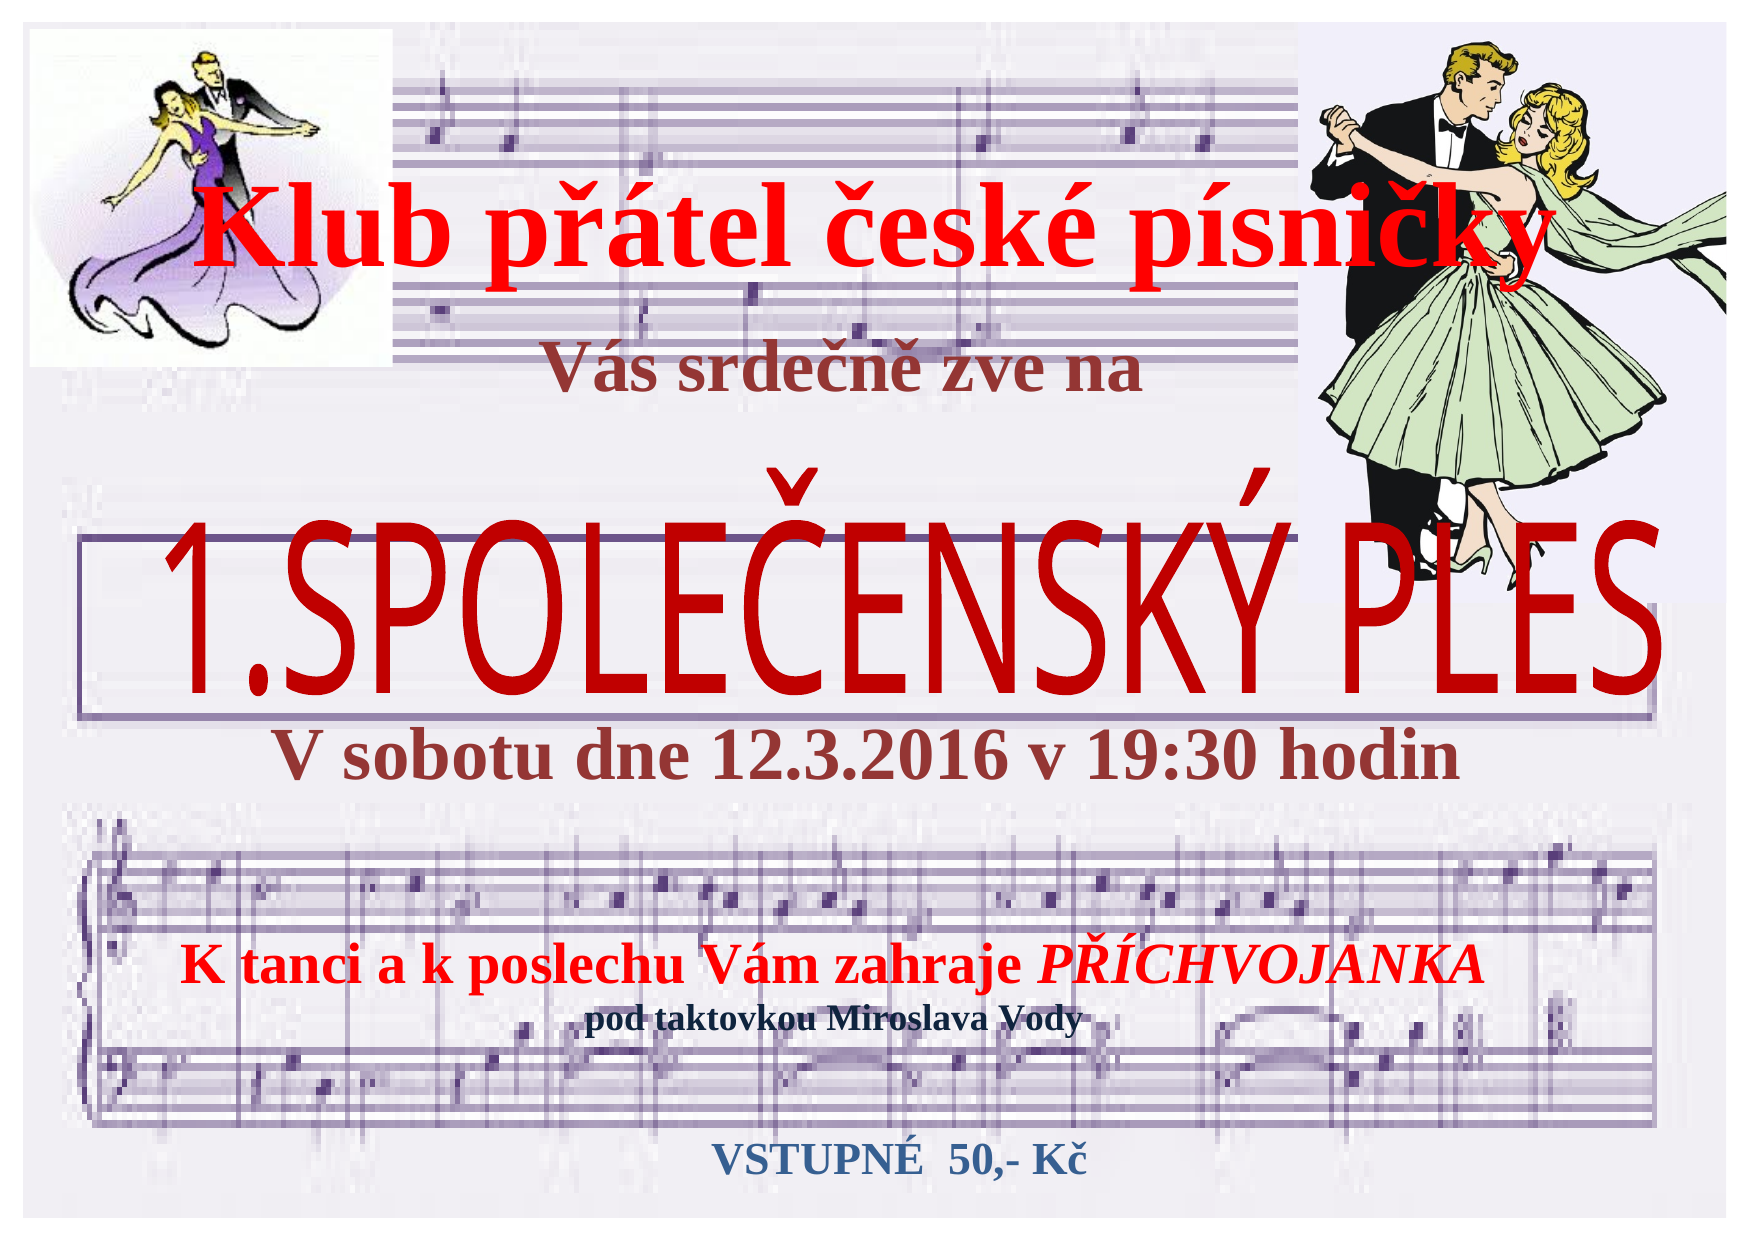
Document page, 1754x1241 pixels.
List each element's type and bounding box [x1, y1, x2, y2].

picture [1359, 541, 1400, 603]
picture [1298, 22, 1727, 603]
picture [29, 29, 393, 367]
